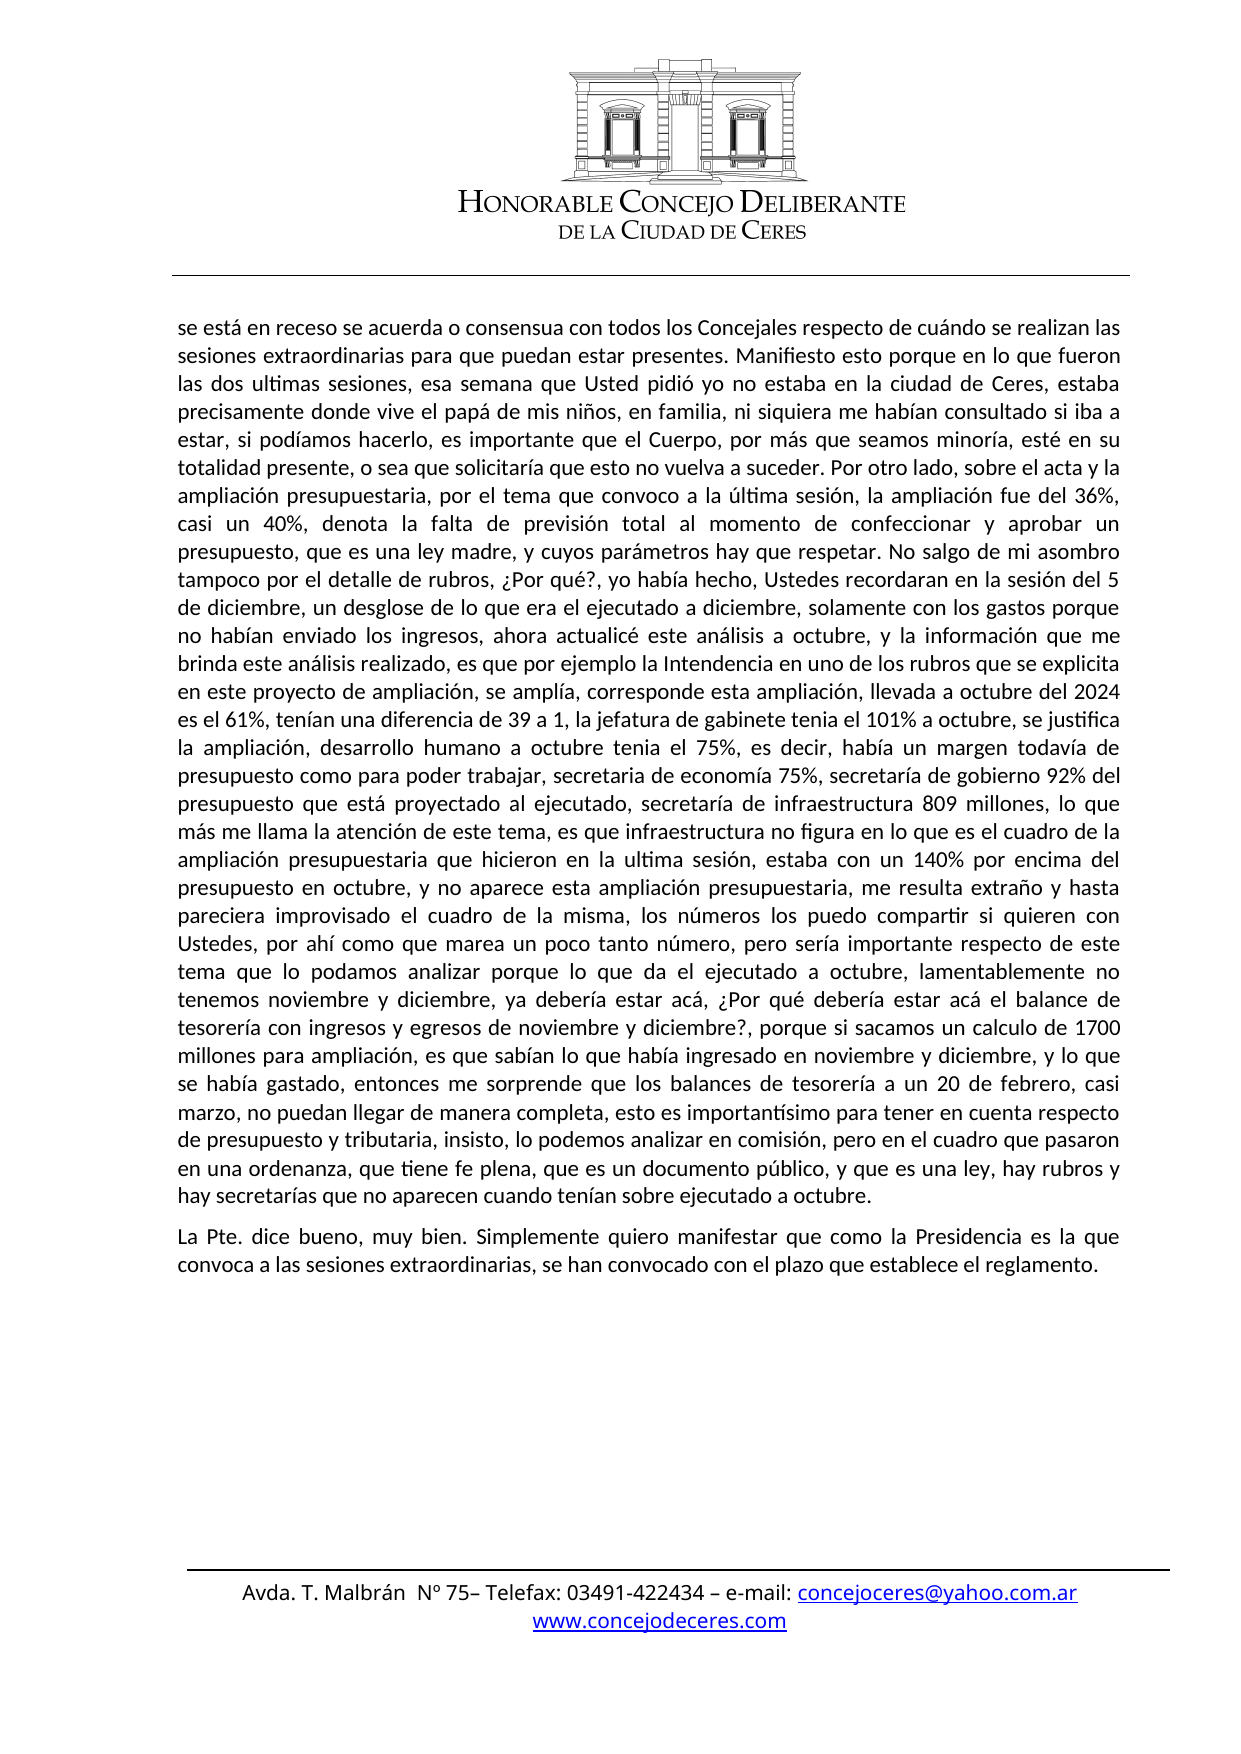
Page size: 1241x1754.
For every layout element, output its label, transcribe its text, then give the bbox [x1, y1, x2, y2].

text La Pte. dice bueno, muy bien. Simplemente quiero manifestar que como la Presidencia es la que convoca a las sesiones extraordinarias, se han convocado con el plazo que establece el reglamento. [177, 1222, 1122, 1278]
picture [458, 59, 906, 239]
